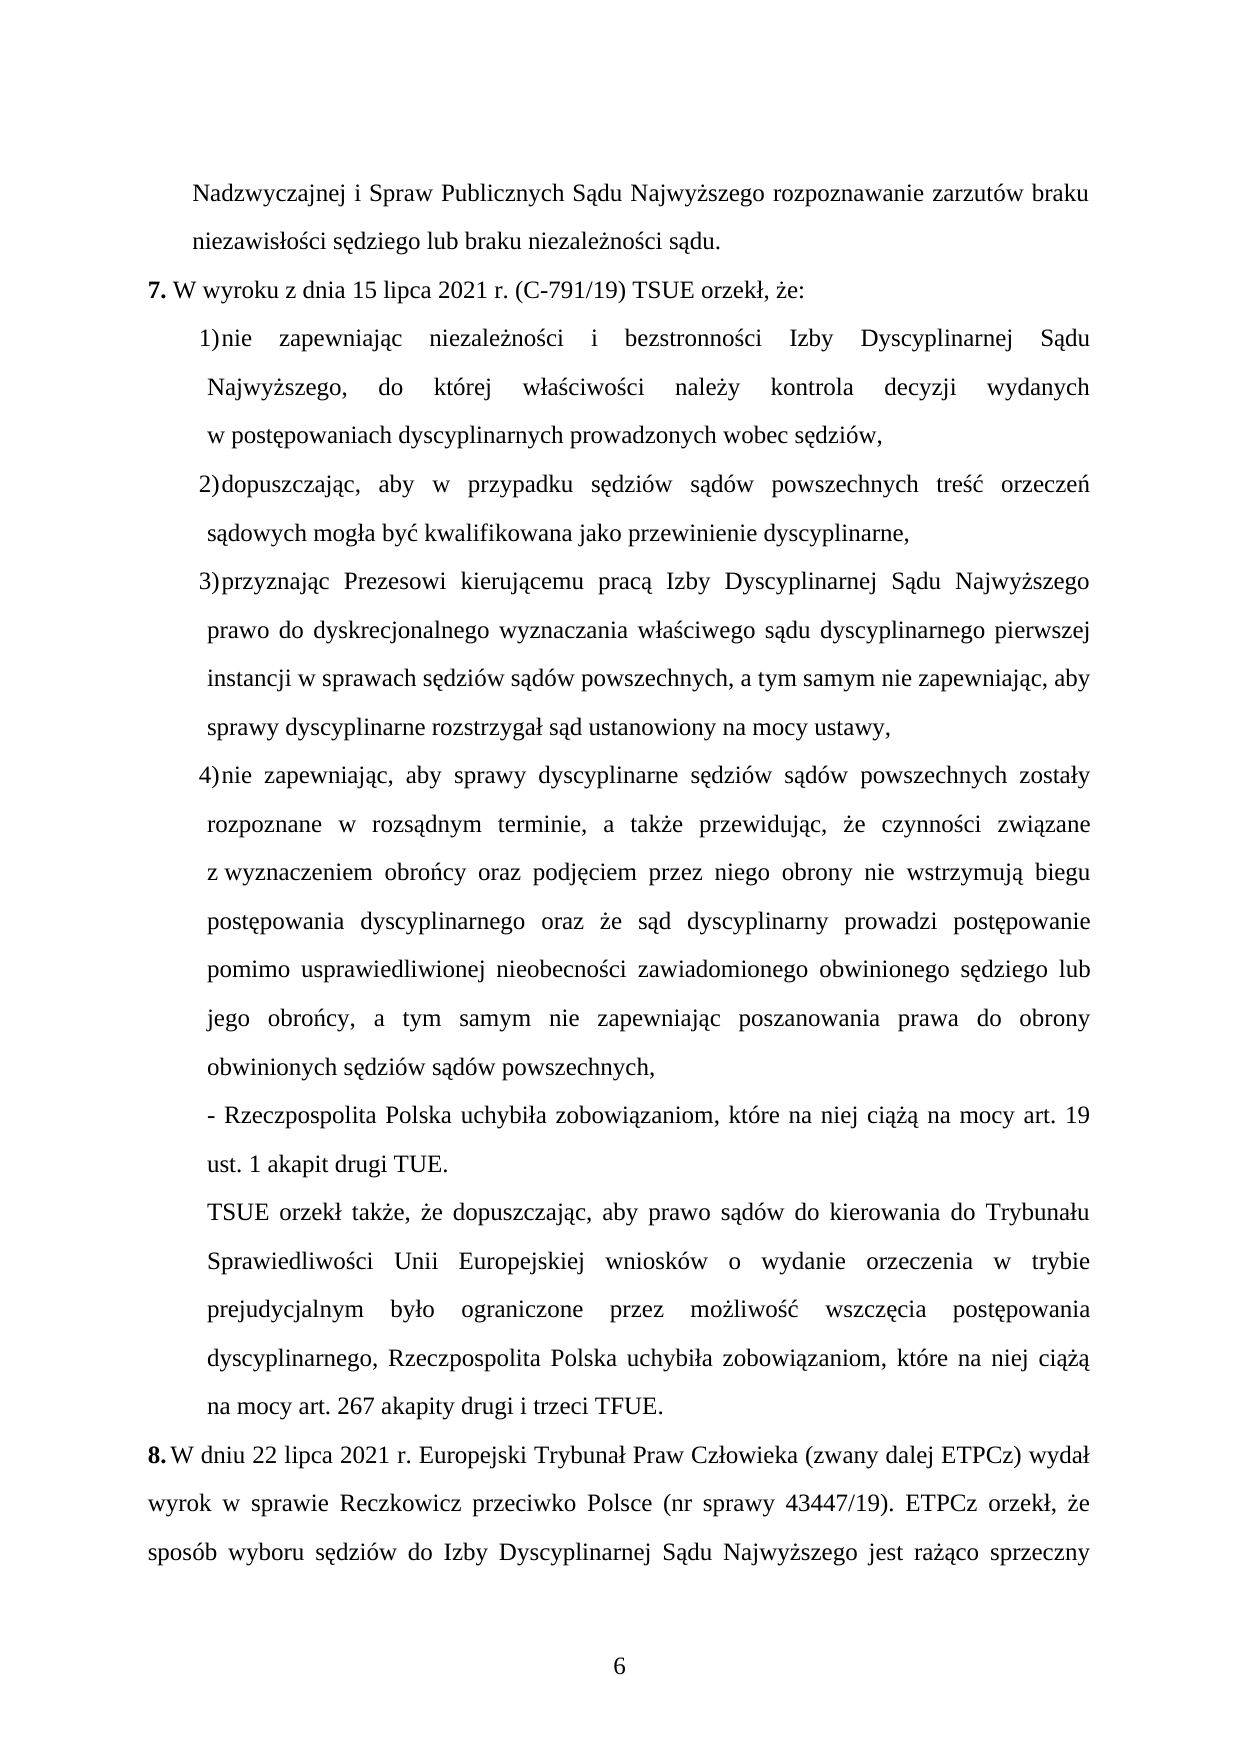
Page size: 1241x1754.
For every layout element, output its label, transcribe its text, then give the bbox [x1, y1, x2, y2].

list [148, 1424, 1091, 1570]
text - Rzeczpospolita Polska uchybiła zobowiązaniom, które na niej ciążą na mocy art. 19 ust. 1 akapit drugi TUE. [207, 1085, 1091, 1182]
text 7. W wyroku z dnia 15 lipca 2021 r. (C-791/19) TSUE orzekł, że: [148, 259, 1090, 308]
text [192, 162, 1090, 259]
text TSUE orzekł także, że dopuszczając, aby prawo sądów do kierowania do Trybunału Sprawiedliwości Unii Europejskiej wniosków o wydanie orzeczenia w trybie prejudycjalnym było ograniczone przez możliwość wszczęcia postępowania dyscyplinarnego, Rzeczpospolita Polska uchybiła zobowiązaniom, które na niej ciążą na mocy art. 267 akapity drugi i trzeci TFUE. [207, 1182, 1091, 1424]
list nie zapewniając niezależności i bezstronności Izby Dyscyplinarnej Sądu Najwyższego, do której właściwości należy kontrola decyzji wydanych w postępowaniach dyscyplinarnych prowadzonych wobec sędziów, [199, 308, 1091, 454]
list dopuszczając, aby w przypadku sędziów sądów powszechnych treść orzeczeń sądowych mogła być kwalifikowana jako przewinienie dyscyplinarne, [199, 454, 1091, 551]
list przyznając Prezesowi kierującemu pracą Izby Dyscyplinarnej Sądu Najwyższego prawo do dyskrecjonalnego wyznaczania właściwego sądu dyscyplinarnego pierwszej instancji w sprawach sędziów sądów powszechnych, a tym samym nie zapewniając, aby sprawy dyscyplinarne rozstrzygał sąd ustanowiony na mocy ustawy, [199, 551, 1091, 745]
list nie zapewniając, aby sprawy dyscyplinarne sędziów sądów powszechnych zostały rozpoznane w rozsądnym terminie, a także przewidując, że czynności związane z wyznaczeniem obrońcy oraz podjęciem przez niego obrony nie wstrzymują biegu postępowania dyscyplinarnego oraz że sąd dyscyplinarny prowadzi postępowanie pomimo usprawiedliwionej nieobecności zawiadomionego obwinionego sędziego lub jego obrońcy, a tym samym nie zapewniając poszanowania prawa do obrony obwinionych sędziów sądów powszechnych, [199, 745, 1091, 1085]
